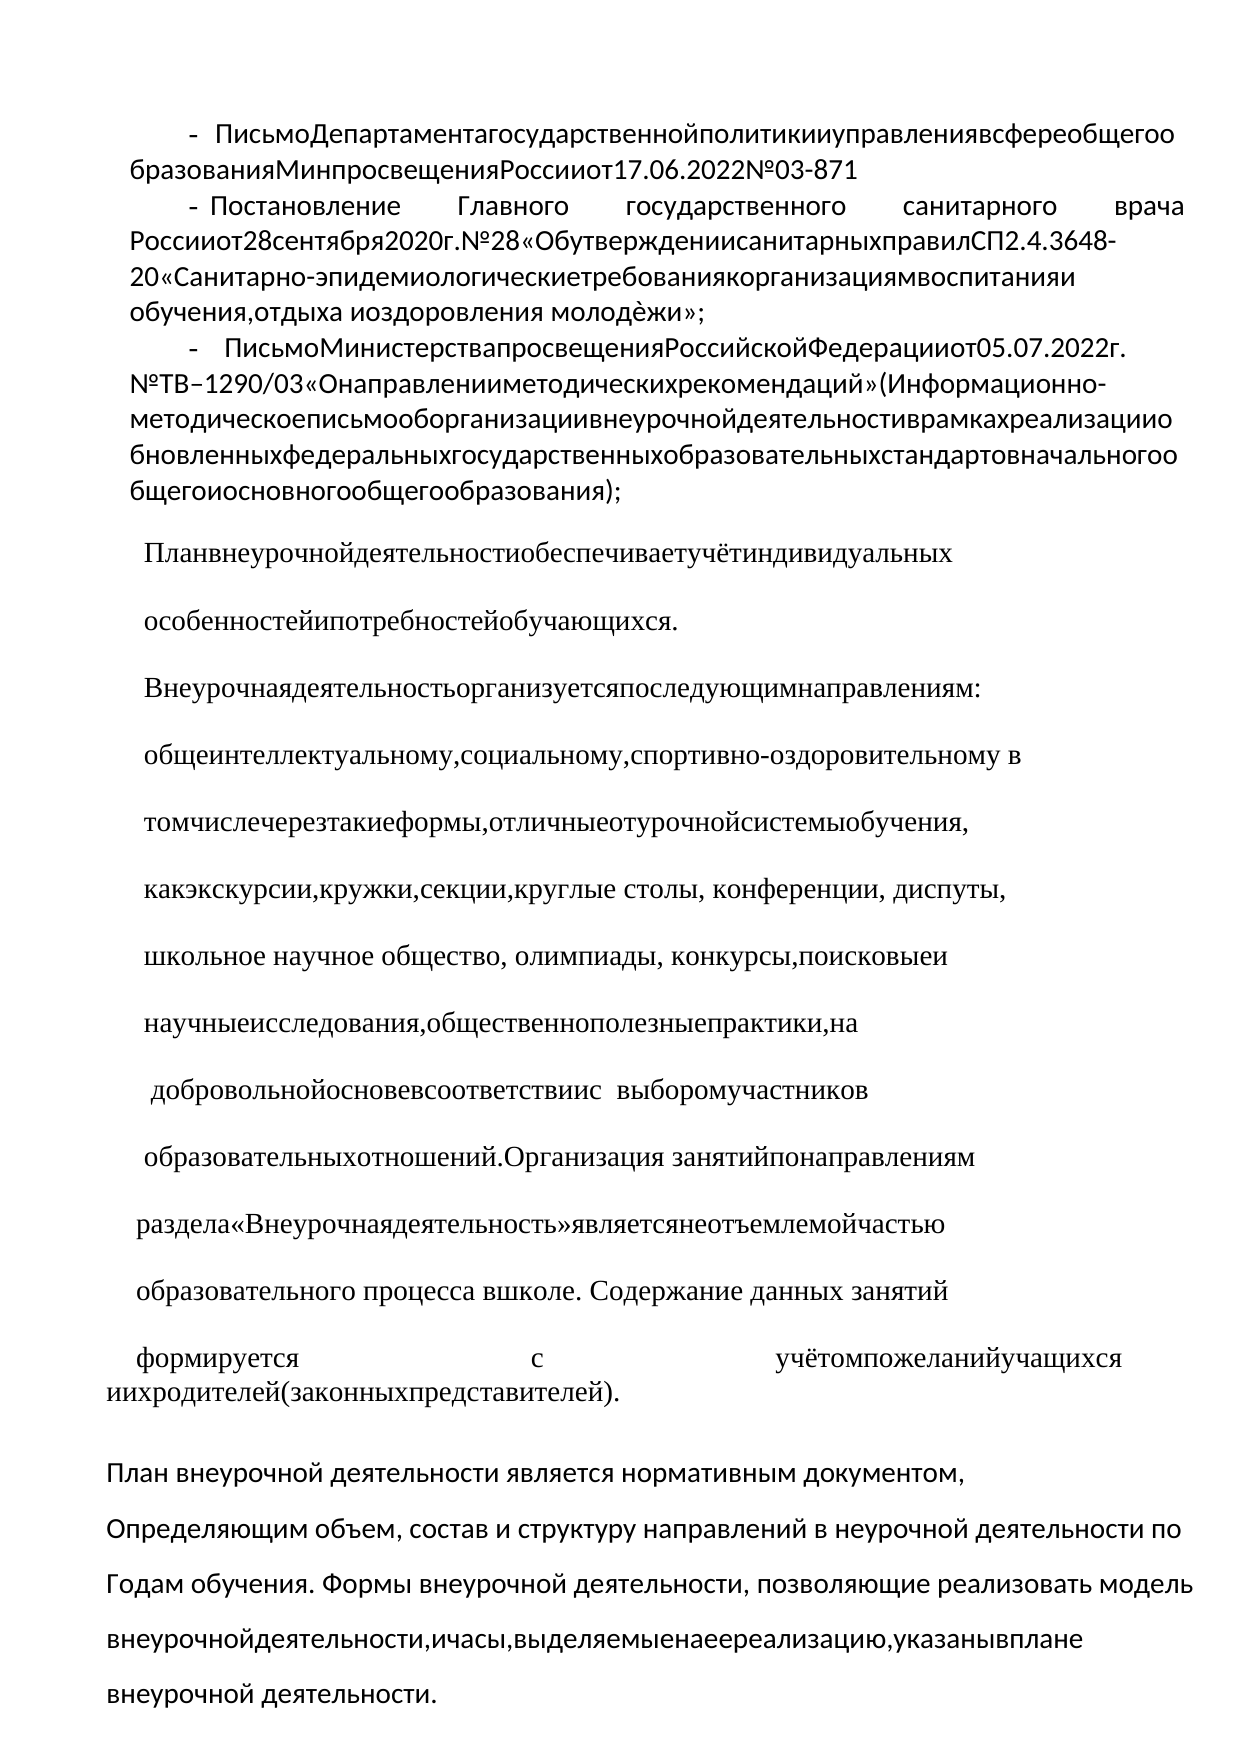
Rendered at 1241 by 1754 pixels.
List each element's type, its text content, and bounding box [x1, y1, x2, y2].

list ПисьмоДепартаментагосударственнойполитикииуправлениявсфереобщегообразованияМинпросвещенияРоссииот17.06.2022№03-871 [129, 115, 1186, 187]
text внеурочной деятельности. [106, 1675, 1205, 1711]
text общеинтеллектуальному,социальному,спортивно-оздоровительному в [106, 737, 1122, 770]
text формируется с учётомпожеланийучащихся иихродителей(законныхпредставителей). [106, 1341, 1122, 1408]
list ПисьмоМинистерствапросвещенияРоссийскойФедерацииот05.07.2022г.№ТВ–1290/03«Онаправленииметодическихрекомендаций»(Информационно-методическоеписьмооборганизациивнеурочнойдеятельностиврамкахреализацииобновленныхфедеральныхгосударственныхобразовательныхстандартовначальногообщегоиосновногообщегообразования); [129, 329, 1186, 507]
text научныеисследования,общественнополезныепрактики,на [106, 1005, 1122, 1039]
text какэкскурсии,кружки,секции,круглые столы, конференции, диспуты, [106, 871, 1122, 904]
text образовательныхотношений.Организация занятийпонаправлениям [106, 1139, 1122, 1173]
text Внеурочнаядеятельностьорганизуетсяпоследующимнаправлениям: [106, 670, 1122, 703]
text раздела«Внеурочнаядеятельность»являетсянеотъемлемойчастью [106, 1206, 1122, 1240]
text Определяющим объем, состав и структуру направлений в неурочной деятельности по [106, 1510, 1205, 1545]
list Постановление Главного государственного санитарного врача Россииот28сентября2020г.№28«ОбутверждениисанитарныхправилСП2.4.3648-20«Санитарно-эпидемиологическиетребованиякорганизациямвоспитанияи обучения,отдыха иоздоровления молодѐжи»; [129, 187, 1185, 329]
text добровольнойосновевсоответствиис выборомучастников [106, 1072, 1122, 1106]
text школьное научное общество, олимпиады, конкурсы,поисковыеи [106, 938, 1122, 972]
text Планвнеурочнойдеятельностиобеспечиваетучётиндивидуальных [106, 536, 1122, 569]
text Годам обучения. Формы внеурочной деятельности, позволяющие реализовать модель [106, 1565, 1205, 1600]
text томчислечерезтакиеформы,отличныеотурочнойсистемыобучения, [106, 804, 1122, 837]
text внеурочнойдеятельности,ичасы,выделяемыенаеереализацию,указанывплане [106, 1620, 1205, 1656]
text образовательного процесса вшколе. Содержание данных занятий [136, 1273, 1122, 1307]
text особенностейипотребностейобучающихся. [106, 603, 1122, 636]
text План внеурочной деятельности является нормативным документом, [106, 1454, 1205, 1490]
